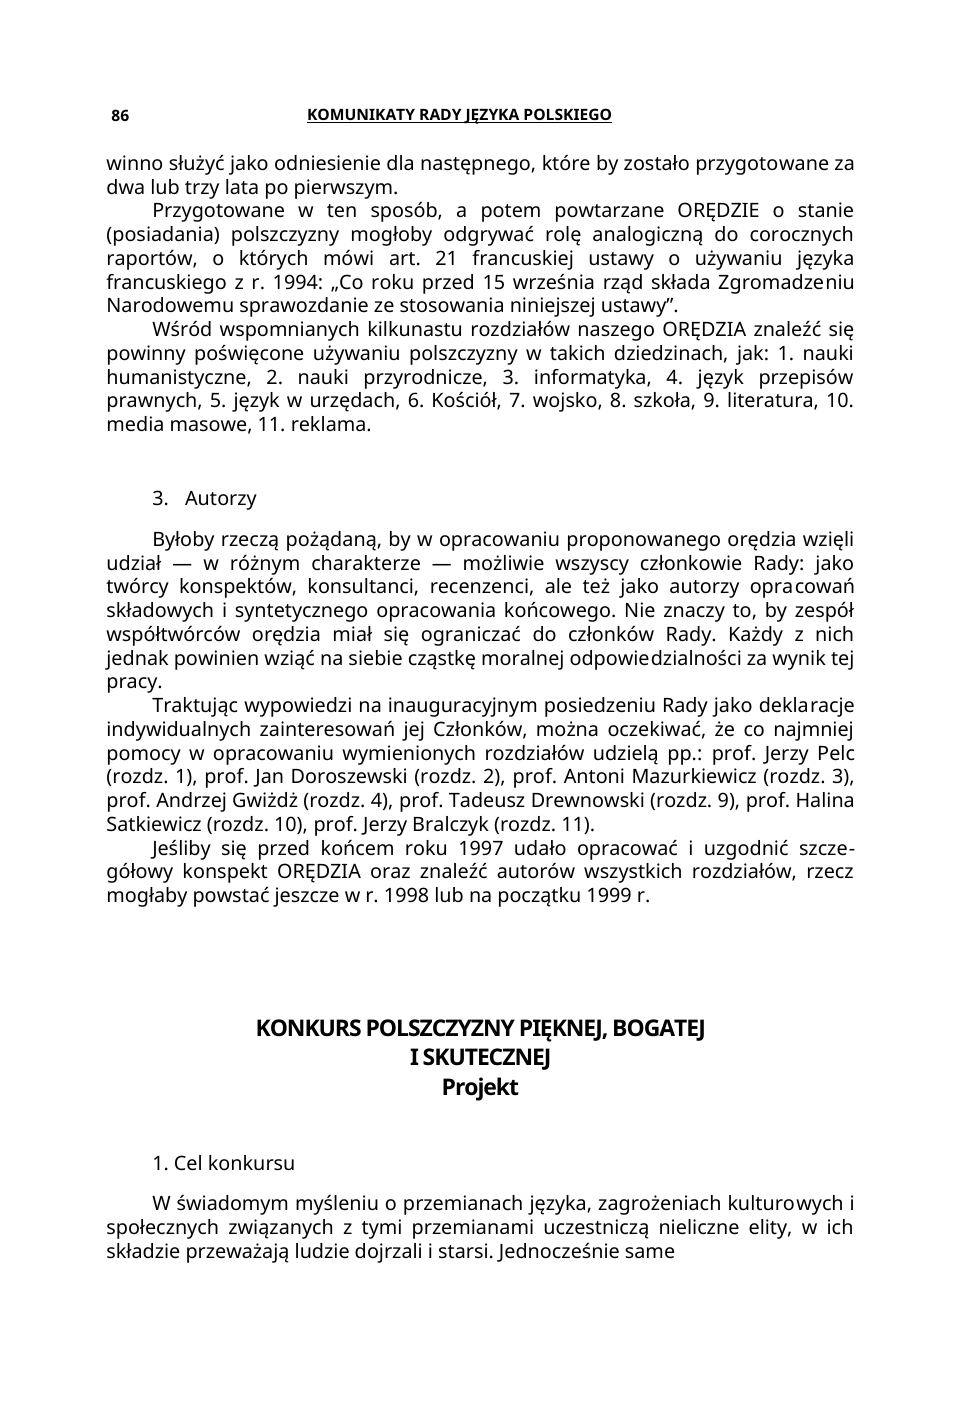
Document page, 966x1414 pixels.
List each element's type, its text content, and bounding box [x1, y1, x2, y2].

text Jeśliby się przed końcem roku 1997 udało opracować i uzgodnić szczegółowy konspekt ORĘDZIA oraz znaleźć autorów wszystkich rozdziałów, rzecz mogłaby powstać jeszcze w r. 1998 lub na początku 1999 r. [106, 836, 855, 907]
text 1. Cel konkursu [106, 1154, 855, 1174]
text Byłoby rzeczą pożądaną, by w opracowaniu proponowanego orędzia wzięli udział — w różnym charakterze — możliwie wszyscy członkowie Rady: jako twórcy konspektów, konsultanci, recenzenci, ale też jako autorzy opracowań składowych i syntetycznego opracowania końcowego. Nie znaczy to, by zespół współtwórców orędzia miał się ograniczać do członków Rady. Każdy z nich jednak powinien wziąć na siebie cząstkę moralnej odpowiedzialności za wynik tej pracy. [106, 527, 855, 693]
text Wśród wspomnianych kilkunastu rozdziałów naszego ORĘDZIA znaleźć się powinny poświęcone używaniu polszczyzny w takich dziedzinach, jak: 1. nauki humanistyczne, 2. nauki przyrodnicze, 3. informatyka, 4. język przepisów prawnych, 5. język w urzędach, 6. Kościół, 7. wojsko, 8. szkoła, 9. literatura, 10. media masowe, 11. reklama. [106, 318, 855, 436]
text KONKURS POLSZCZYZNY PIĘKNEJ, BOGATEJ I SKUTECZNEJ Projekt [106, 1012, 855, 1101]
text KOMUNIKATY RADY JĘZYKA POLSKIEGO [307, 108, 612, 122]
list Autorzy [106, 490, 855, 510]
text 86 [111, 109, 129, 124]
text Traktując wypowiedzi na inauguracyjnym posiedzeniu Rady jako deklaracje indywidualnych zainteresowań jej Członków, można oczekiwać, że co najmniej pomocy w opracowaniu wymienionych rozdziałów udzielą pp.: prof. Jerzy Pelc (rozdz. 1), prof. Jan Doroszewski (rozdz. 2), prof. Antoni Mazurkiewicz (rozdz. 3), prof. Andrzej Gwiżdż (rozdz. 4), prof. Tadeusz Drewnowski (rozdz. 9), prof. Halina Satkiewicz (rozdz. 10), prof. Jerzy Bralczyk (rozdz. 11). [106, 693, 855, 836]
text W świadomym myśleniu o przemianach języka, zagrożeniach kulturowych i społecznych związanych z tymi przemianami uczestniczą nieliczne elity, w ich składzie przeważają ludzie dojrzali i starsi. Jednocześnie same [106, 1191, 855, 1263]
text Przygotowane w ten sposób, a potem powtarzane ORĘDZIE o stanie (posiadania) polszczyzny mogłoby odgrywać rolę analogiczną do corocznych raportów, o których mówi art. 21 francuskiej ustawy o używaniu języka francuskiego z r. 1994: „Co roku przed 15 września rząd składa Zgromadzeniu Narodowemu sprawozdanie ze stosowania niniejszej ustawy”. [106, 199, 855, 318]
text winno służyć jako odniesienie dla następnego, które by zostało przygotowane za dwa lub trzy lata po pierwszym. [106, 151, 855, 199]
